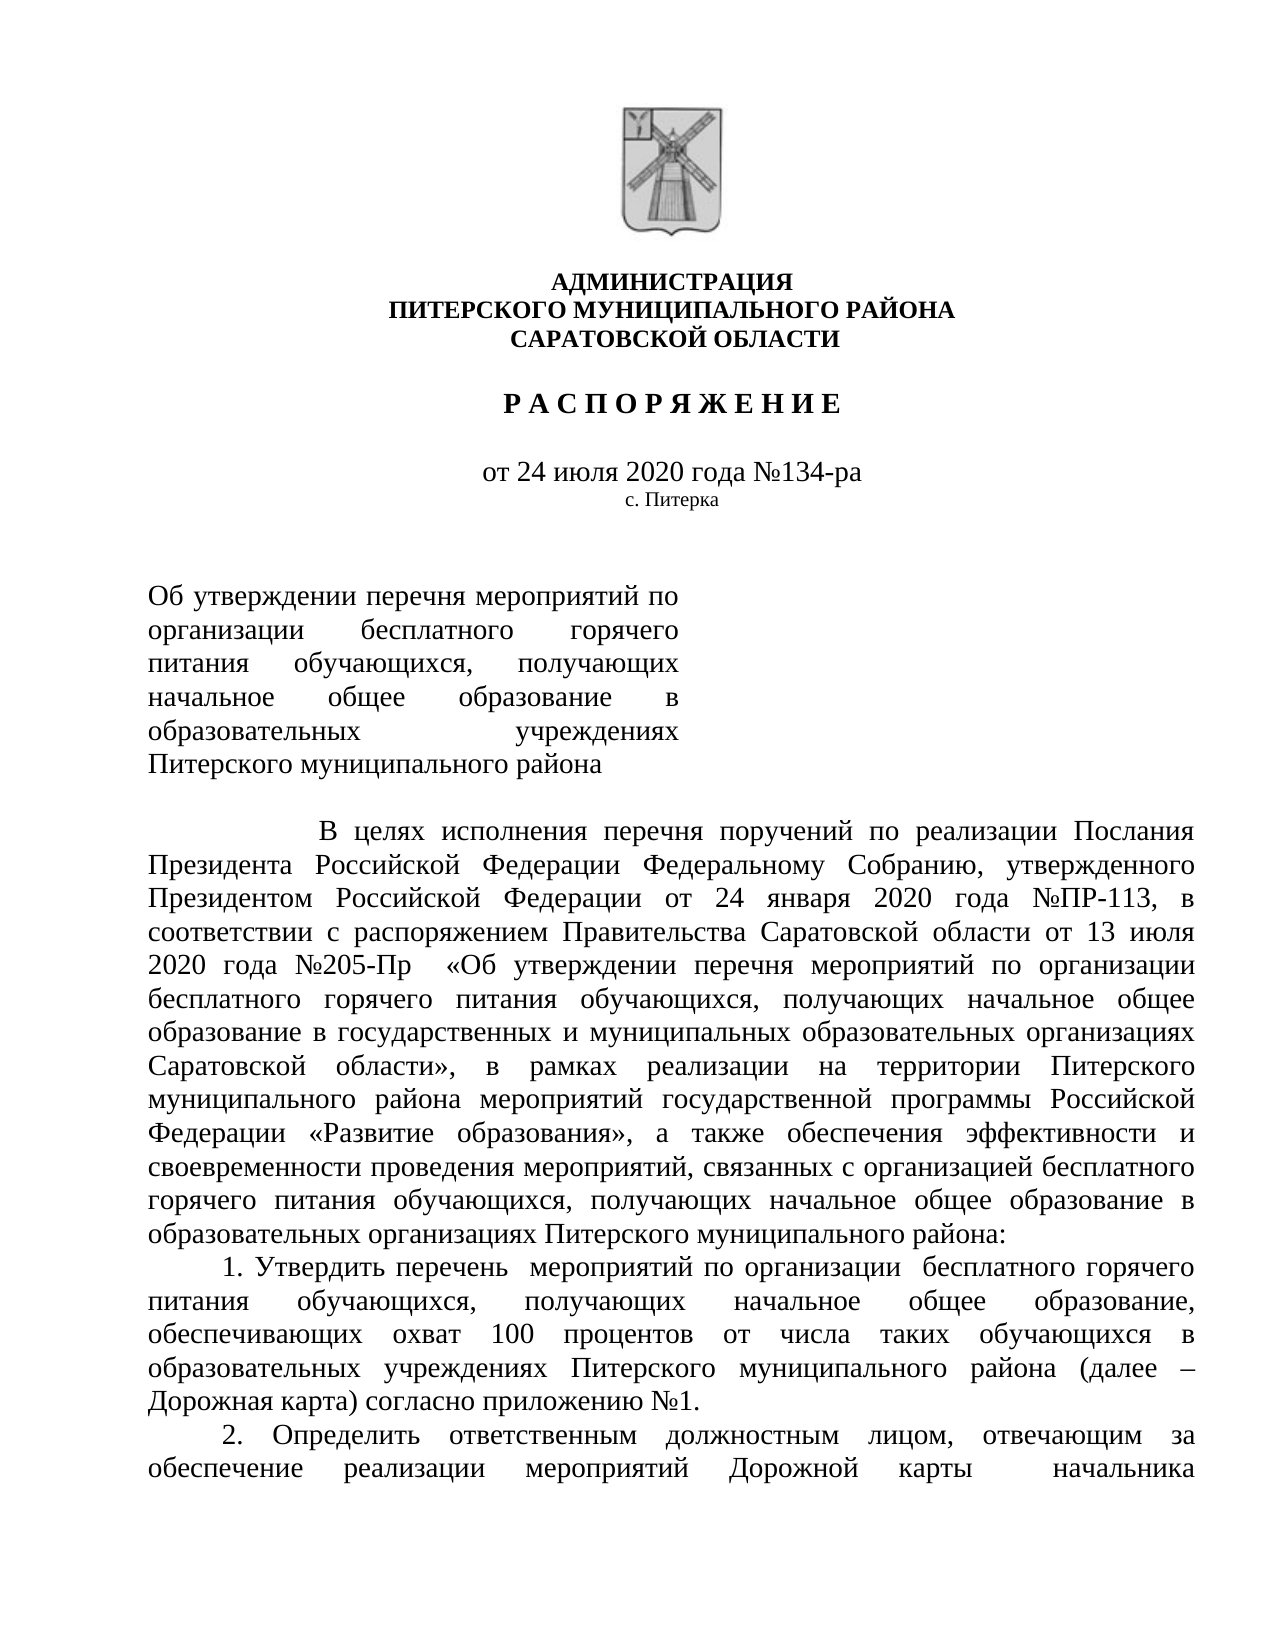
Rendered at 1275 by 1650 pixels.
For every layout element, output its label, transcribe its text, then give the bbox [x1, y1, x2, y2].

text АДМИНИСТРАЦИЯ [148, 267, 1196, 296]
picture [616, 103, 728, 245]
text В целях исполнения перечня поручений по реализации Послания Президента Российской Федерации Федеральному Собранию, утвержденного Президентом Российской Федерации от 24 января 2020 года №ПР-113, в соответствии с распоряжением Правительства Саратовской области от 13 июля 2020 года №205-Пр «Об утверждении перечня мероприятий по организации бесплатного горячего питания обучающихся, получающих начальное общее образование в государственных и муниципальных образовательных организациях Саратовской области», в рамках реализации на территории Питерского муниципального района мероприятий государственной программы Российской Федерации «Развитие образования», а также обеспечения эффективности и своевременности проведения мероприятий, связанных с организацией бесплатного горячего питания обучающихся, получающих начальное общее образование в образовательных организациях Питерского муниципального района: [148, 813, 1196, 1249]
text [148, 1417, 1196, 1484]
text Об утверждении перечня мероприятий по организации бесплатного горячего питания обучающихся, получающих начальное общее образование в образовательных учреждениях Питерского муниципального района [148, 578, 679, 780]
text Р А С П О Р Я Ж Е Н И Е [148, 387, 1196, 420]
text ПИТЕРСКОГО МУНИЦИПАЛЬНОГО РАЙОНА [148, 296, 1196, 324]
text с. Питерка [148, 487, 1196, 511]
text 1. Утвердить перечень мероприятий по организации бесплатного горячего питания обучающихся, получающих начальное общее образование, обеспечивающих охват 100 процентов от числа таких обучающихся в образовательных учреждениях Питерского муниципального района (далее – Дорожная карта) согласно приложению №1. [148, 1249, 1196, 1417]
text от 24 июля 2020 года №134-ра [148, 454, 1196, 487]
text САРАТОВСКОЙ ОБЛАСТИ [148, 324, 1196, 353]
